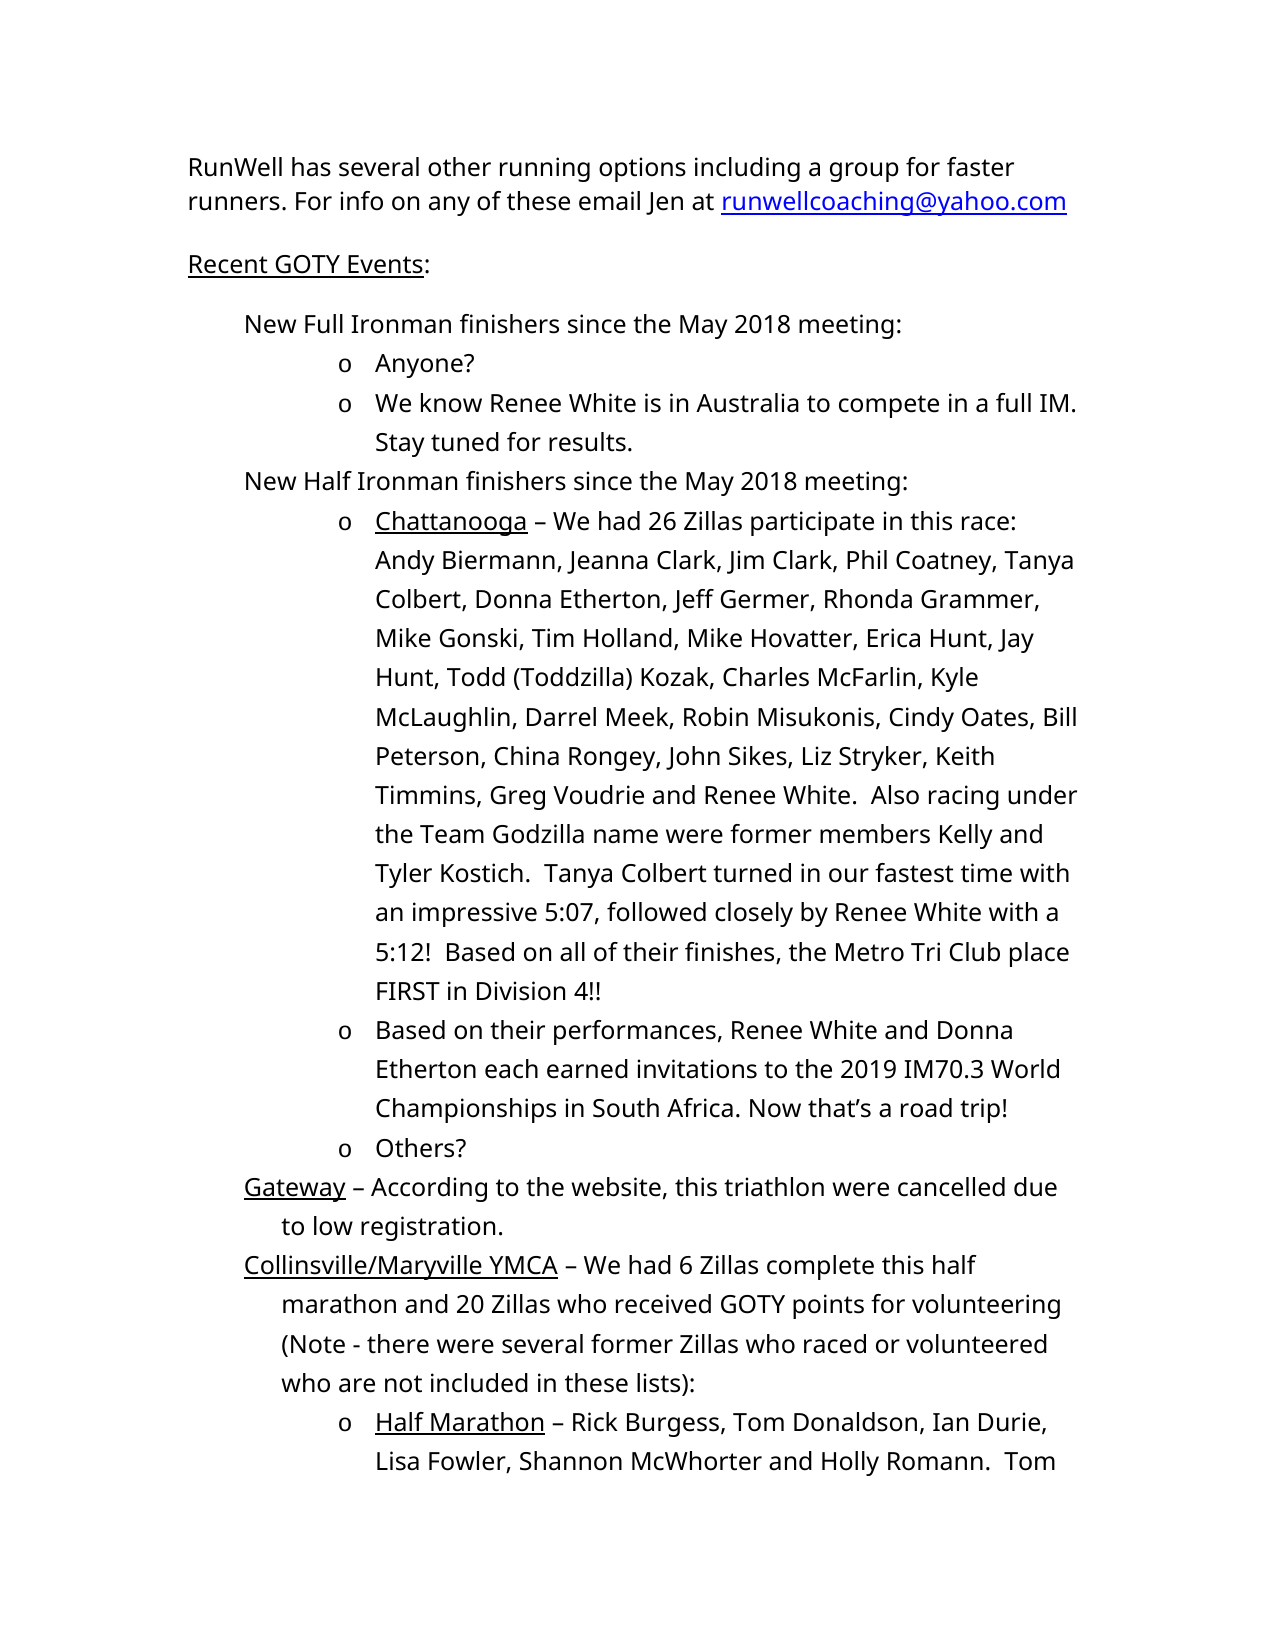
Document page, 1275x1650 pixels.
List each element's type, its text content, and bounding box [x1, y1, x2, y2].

text Collinsville/Maryville YMCA – We had 6 Zillas complete this half marathon and 20 Zillas who received GOTY points for volunteering (Note - there were several former Zillas who raced or volunteered who are not included in these lists): [244, 1248, 1087, 1399]
text New Half Ironman finishers since the May 2018 meeting: [244, 464, 1087, 498]
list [337, 1404, 1087, 1478]
list Based on their performances, Renee White and Donna Etherton each earned invitations to the 2019 IM70.3 World Championships in South Africa. Now that’s a road trip! [337, 1012, 1087, 1125]
list Others? [337, 1130, 1087, 1164]
list Chattanooga – We had 26 Zillas participate in this race: Andy Biermann, Jeanna Clark, Jim Clark, Phil Coatney, Tanya Colbert, Donna Etherton, Jeff Germer, Rhonda Grammer, Mike Gonski, Tim Holland, Mike Hovatter, Erica Hunt, Jay Hunt, Todd (Toddzilla) Kozak, Charles McFarlin, Kyle McLaughlin, Darrel Meek, Robin Misukonis, Cindy Oates, Bill Peterson, China Rongey, John Sikes, Liz Stryker, Keith Timmins, Greg Voudrie and Renee White. Also racing under the Team Godzilla name were former members Kelly and Tyler Kostich. Tanya Colbert turned in our fastest time with an impressive 5:07, followed closely by Renee White with a 5:12! Based on all of their finishes, the Metro Tri Club place FIRST in Division 4!! [337, 503, 1087, 1007]
text Gateway – According to the website, this triathlon were cancelled due to low registration. [244, 1169, 1087, 1243]
text RunWell has several other running options including a group for faster runners. For info on any of these email Jen at runwellcoaching@yahoo.com [187, 150, 1087, 218]
list We know Renee White is in Australia to compete in a full IM. Stay tuned for results. [337, 385, 1087, 459]
text Recent GOTY Events: [187, 247, 1087, 281]
list Anyone? [337, 346, 1087, 380]
text New Full Ironman finishers since the May 2018 meeting: [244, 307, 1087, 341]
